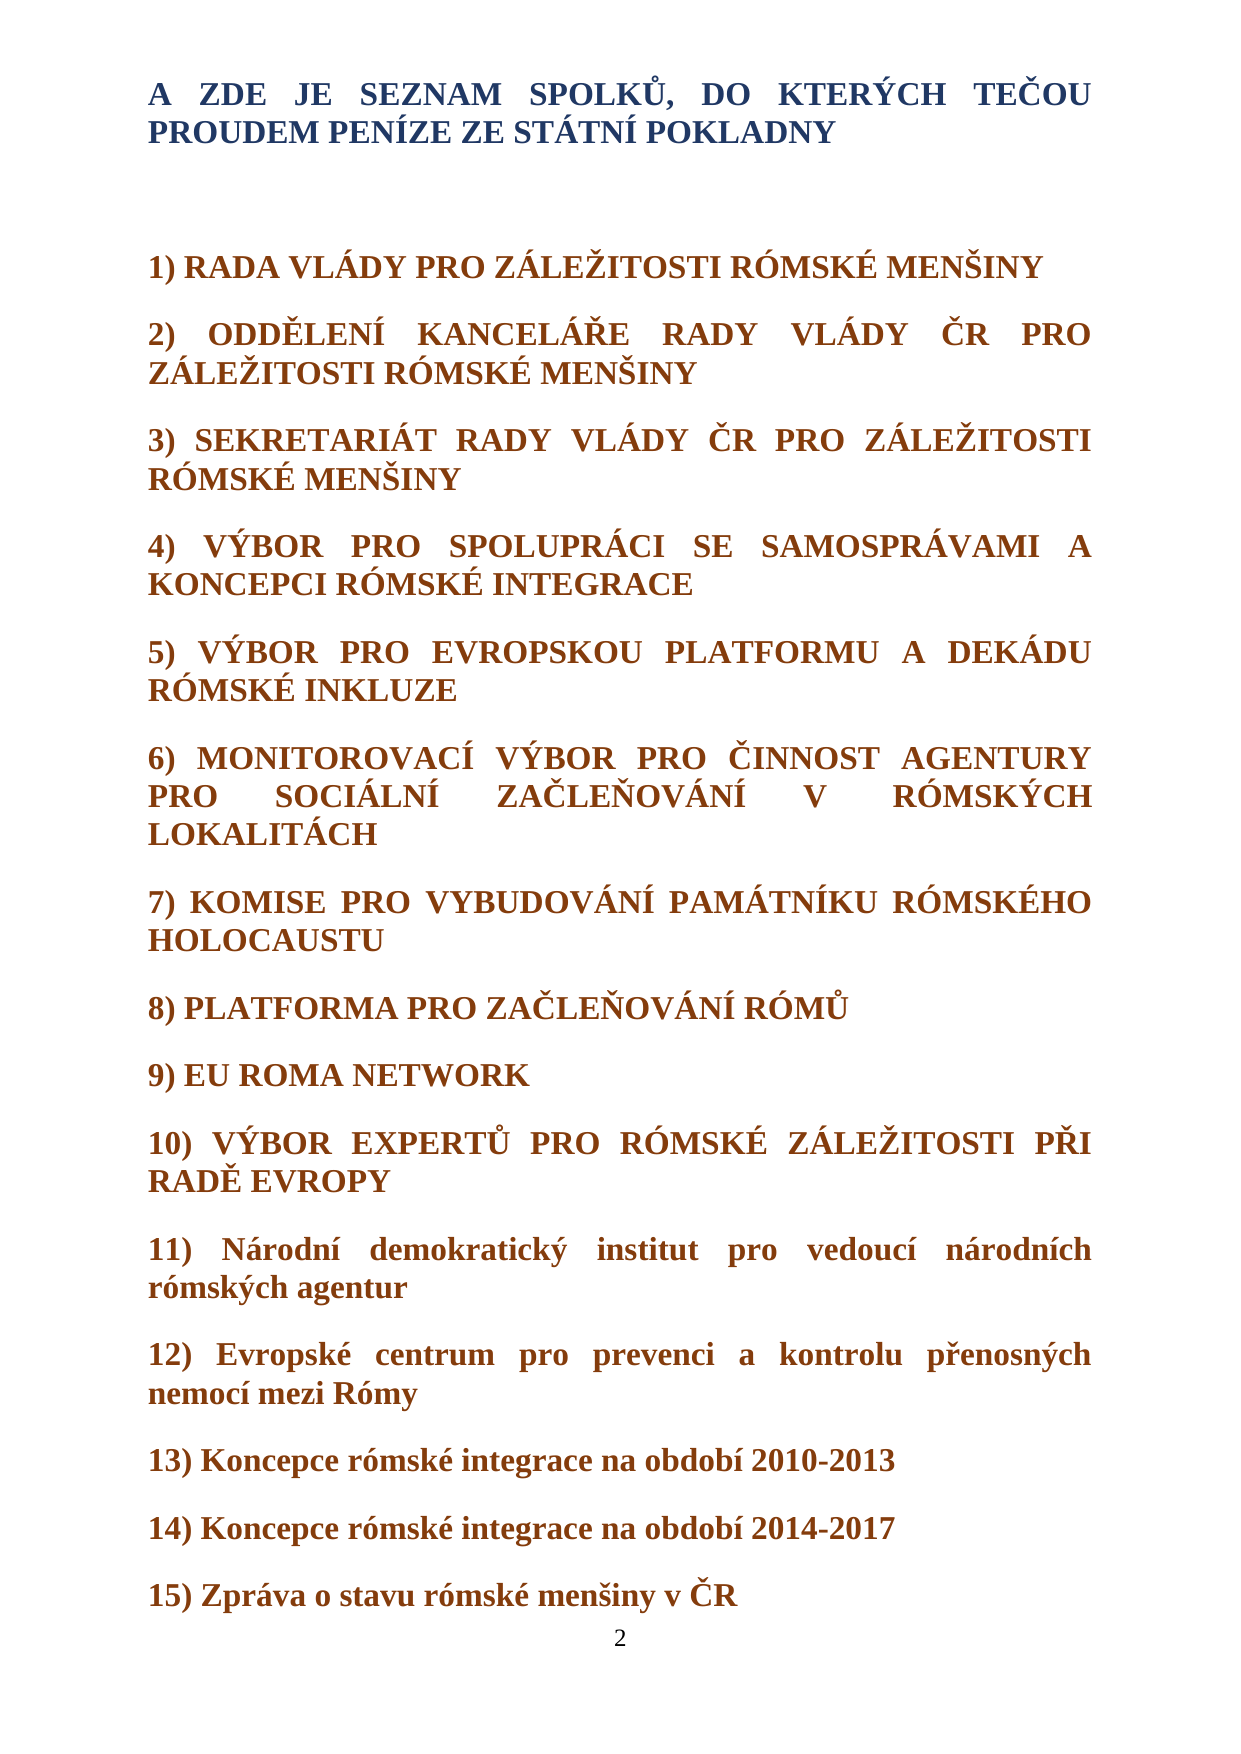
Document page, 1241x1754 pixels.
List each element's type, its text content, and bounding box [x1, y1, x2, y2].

text 5) VÝBOR PRO EVROPSKOU PLATFORMU A DEKÁDU RÓMSKÉ INKLUZE [148, 632, 1093, 709]
text 12) Evropské centrum pro prevenci a kontrolu přenosných nemocí mezi Rómy [148, 1335, 1093, 1411]
text A ZDE JE SEZNAM SPOLKŮ, DO KTERÝCH TEČOU PROUDEM PENÍZE ZE STÁTNÍ POKLADNY [148, 74, 1093, 151]
text 6) MONITOROVACÍ VÝBOR PRO ČINNOST AGENTURY PRO SOCIÁLNÍ ZAČLEŇOVÁNÍ V RÓMSKÝCH LOKALITÁCH [148, 738, 1093, 853]
text 7) KOMISE PRO VYBUDOVÁNÍ PAMÁTNÍKU RÓMSKÉHO HOLOCAUSTU [148, 882, 1093, 959]
text 15) Zpráva o stavu rómské menšiny v ČR [148, 1576, 1093, 1614]
text 3) SEKRETARIÁT RADY VLÁDY ČR PRO ZÁLEŽITOSTI RÓMSKÉ MENŠINY [148, 421, 1093, 497]
text 4) VÝBOR PRO SPOLUPRÁCI SE SAMOSPRÁVAMI A KONCEPCI RÓMSKÉ INTEGRACE [148, 526, 1093, 603]
text 13) Koncepce rómské integrace na období 2010-2013 [148, 1441, 1093, 1479]
text 2) ODDĚLENÍ KANCELÁŘE RADY VLÁDY ČR PRO ZÁLEŽITOSTI RÓMSKÉ MENŠINY [148, 315, 1093, 391]
text 10) VÝBOR EXPERTŮ PRO RÓMSKÉ ZÁLEŽITOSTI PŘI RADĚ EVROPY [148, 1123, 1093, 1200]
text 14) Koncepce rómské integrace na období 2014-2017 [148, 1508, 1093, 1546]
text 11) Národní demokratický institut pro vedoucí národních rómských agentur [148, 1229, 1093, 1306]
text 1) RADA VLÁDY PRO ZÁLEŽITOSTI RÓMSKÉ MENŠINY [148, 247, 1093, 286]
text 8) PLATFORMA PRO ZAČLEŇOVÁNÍ RÓMŮ [148, 988, 1093, 1026]
text 9) EU ROMA NETWORK [148, 1056, 1093, 1094]
